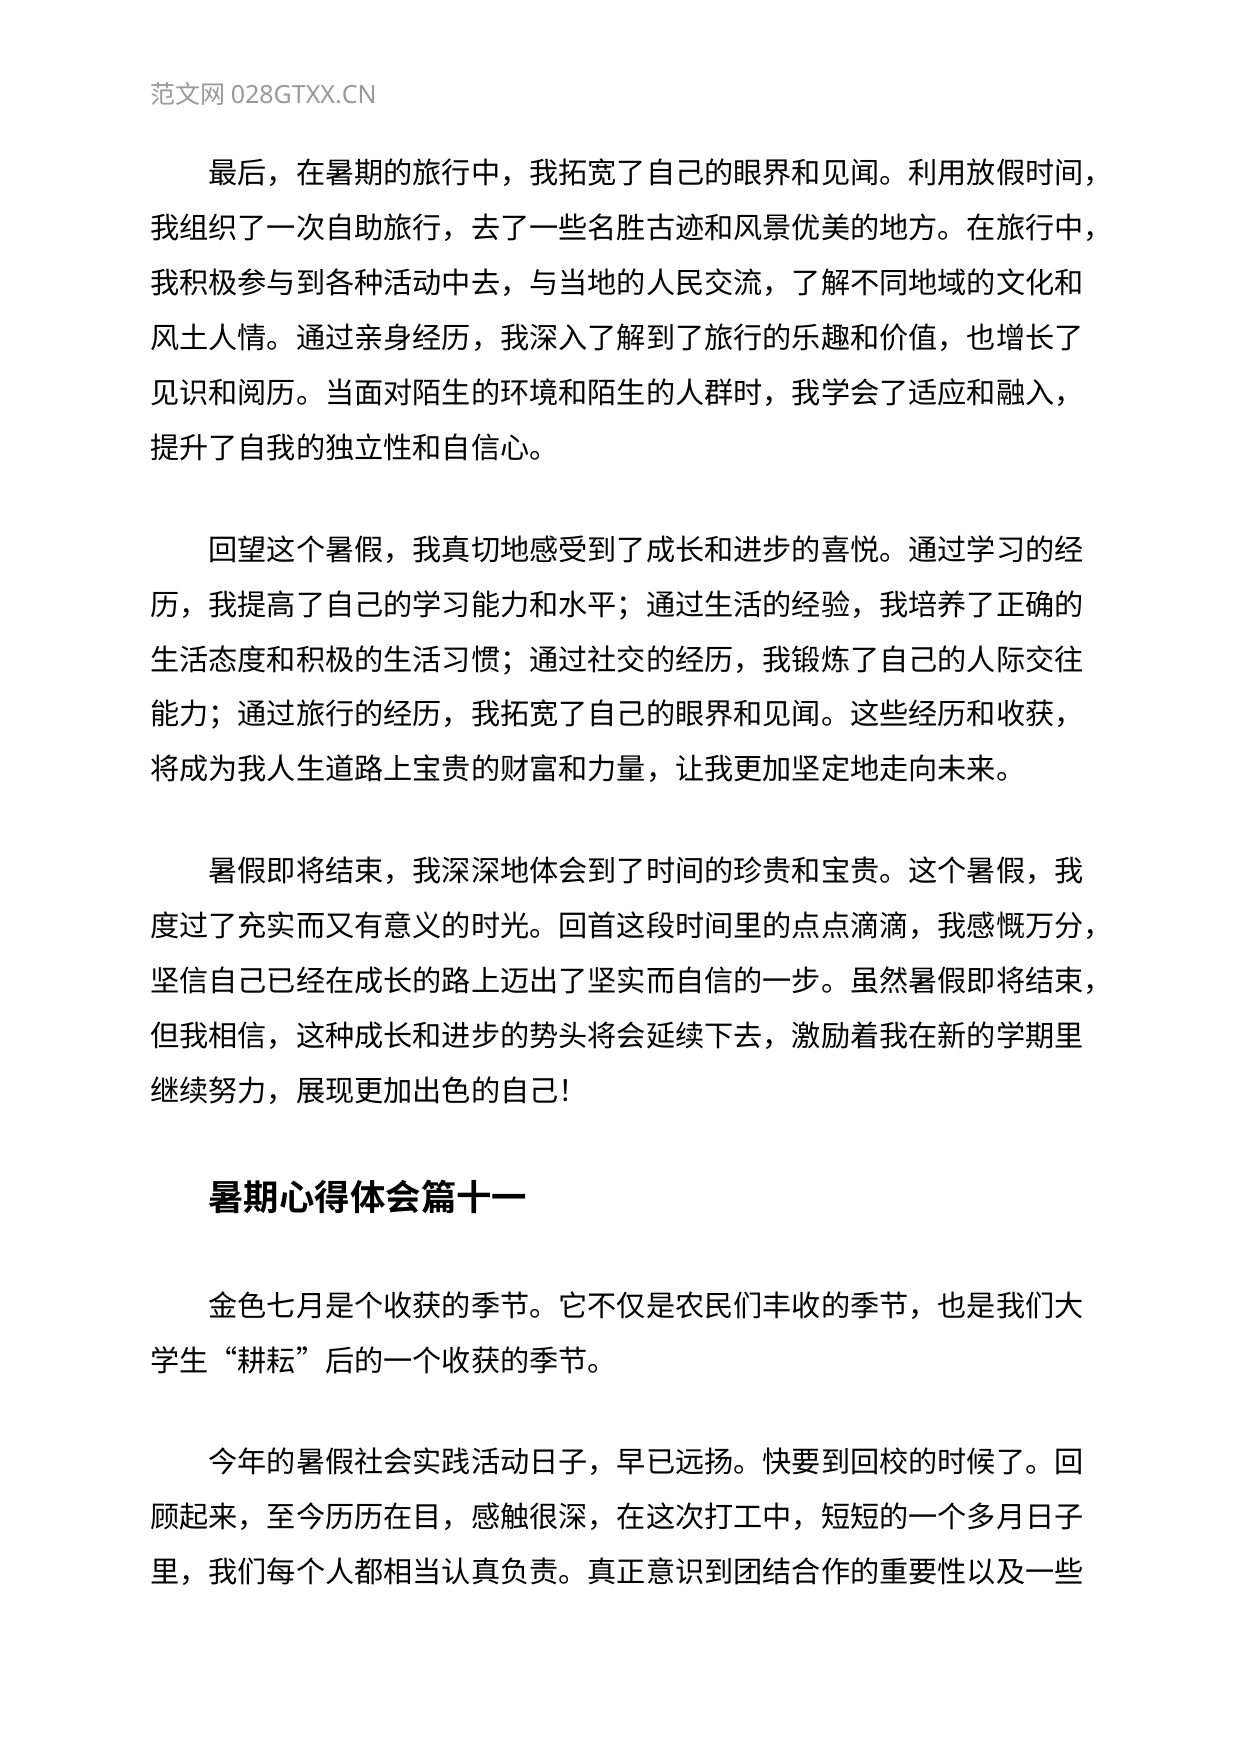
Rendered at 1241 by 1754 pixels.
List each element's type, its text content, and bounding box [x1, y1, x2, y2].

text 金色七月是个收获的季节。它不仅是农民们丰收的季节，也是我们大学生“耕耘”后的一个收获的季节。 [150, 1282, 1090, 1379]
text 最后，在暑期的旅行中，我拓宽了自己的眼界和见闻。利用放假时间，我组织了一次自助旅行，去了一些名胜古迹和风景优美的地方。在旅行中，我积极参与到各种活动中去，与当地的人民交流，了解不同地域的文化和风土人情。通过亲身经历，我深入了解到了旅行的乐趣和价值，也增长了见识和阅历。当面对陌生的环境和陌生的人群时，我学会了适应和融入，提升了自我的独立性和自信心。 [150, 150, 1090, 467]
text 暑假即将结束，我深深地体会到了时间的珍贵和宝贵。这个暑假，我度过了充实而又有意义的时光。回首这段时间里的点点滴滴，我感慨万分，坚信自己已经在成长的路上迈出了坚实而自信的一步。虽然暑假即将结束，但我相信，这种成长和进步的势头将会延续下去，激励着我在新的学期里继续努力，展现更加出色的自己！ [150, 848, 1090, 1109]
text 回望这个暑假，我真切地感受到了成长和进步的喜悦。通过学习的经历，我提高了自己的学习能力和水平；通过生活的经验，我培养了正确的生活态度和积极的生活习惯；通过社交的经历，我锻炼了自己的人际交往能力；通过旅行的经历，我拓宽了自己的眼界和见闻。这些经历和收获，将成为我人生道路上宝贵的财富和力量，让我更加坚定地走向未来。 [150, 526, 1090, 788]
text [150, 1439, 1090, 1591]
text 暑期心得体会篇十一 [150, 1169, 1090, 1220]
